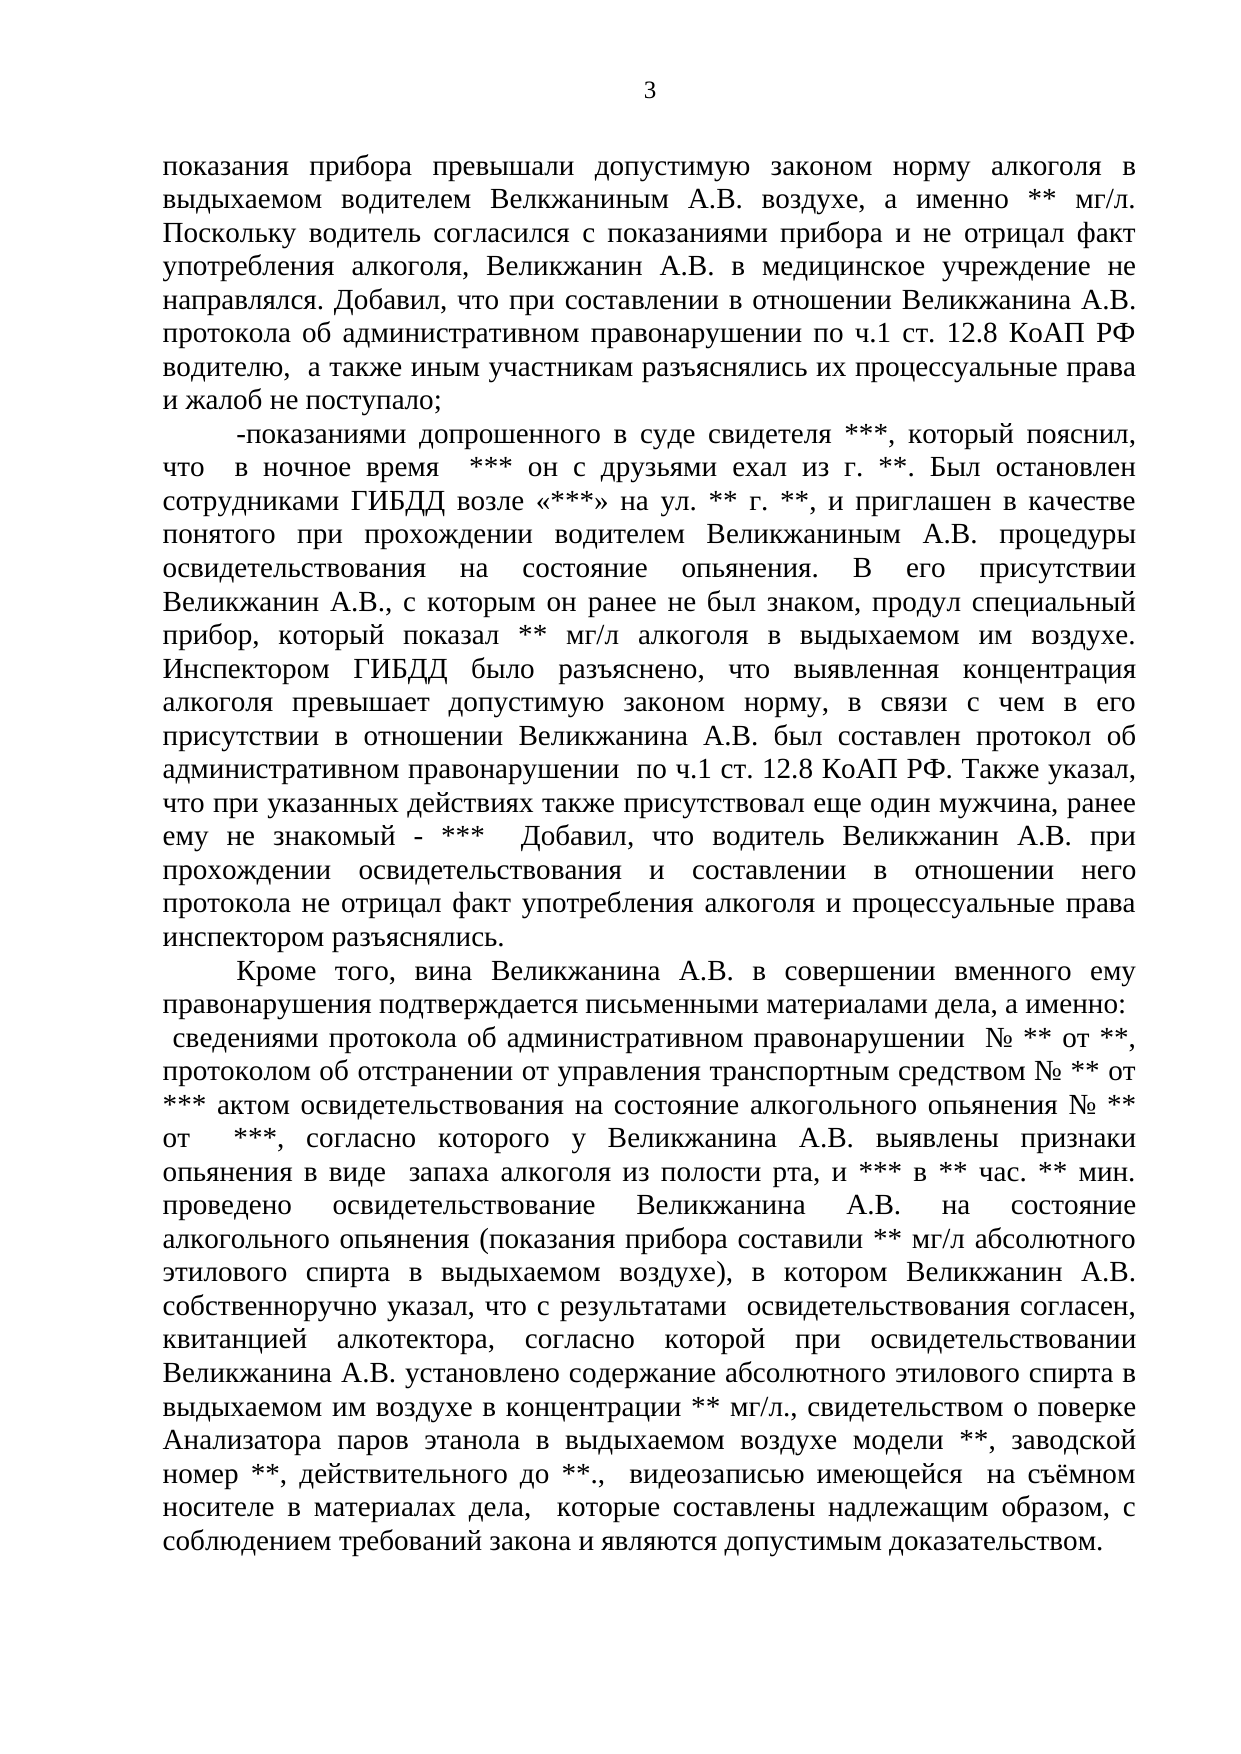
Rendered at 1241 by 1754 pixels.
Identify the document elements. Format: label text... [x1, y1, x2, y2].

text -показаниями допрошенного в суде свидетеля ***, который пояснил, что в ночное время *** он с друзьями ехал из г. **. Был остановлен сотрудниками ГИБДД возле «***» на ул. ** г. **, и приглашен в качестве понятого при прохождении водителем Великжаниным А.В. процедуры освидетельствования на состояние опьянения. В его присутствии Великжанин А.В., с которым он ранее не был знаком, продул специальный прибор, который показал ** мг/л алкоголя в выдыхаемом им воздухе. Инспектором ГИБДД было разъяснено, что выявленная концентрация алкоголя превышает допустимую законом норму, в связи с чем в его присутствии в отношении Великжанина А.В. был составлен протокол об административном правонарушении по ч.1 ст. 12.8 КоАП РФ. Также указал, что при указанных действиях также присутствовал еще один мужчина, ранее ему не знакомый - *** Добавил, что водитель Великжанин А.В. при прохождении освидетельствования и составлении в отношении него протокола не отрицал факт употребления алкоголя и процессуальные права инспектором разъяснялись. [162, 416, 1137, 953]
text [162, 148, 1137, 416]
text Кроме того, вина Великжанина А.В. в совершении вменного ему правонарушения подтверждается письменными материалами дела, а именно: [162, 953, 1137, 1020]
text сведениями протокола об административном правонарушении № ** от **, протоколом об отстранении от управления транспортным средством № ** от *** актом освидетельствования на состояние алкогольного опьянения № ** от ***, согласно которого у Великжанина А.В. выявлены признаки опьянения в виде запаха алкоголя из полости рта, и *** в ** час. ** мин. проведено освидетельствование Великжанина А.В. на состояние алкогольного опьянения (показания прибора составили ** мг/л абсолютного этилового спирта в выдыхаемом воздухе), в котором Великжанин А.В. собственноручно указал, что с результатами освидетельствования согласен, квитанцией алкотектора, согласно которой при освидетельствовании Великжанина А.В. установлено содержание абсолютного этилового спирта в выдыхаемом им воздухе в концентрации ** мг/л., свидетельством о поверке Анализатора паров этанола в выдыхаемом воздухе модели **, заводской номер **, действительного до **., видеозаписью имеющейся на съёмном носителе в материалах дела, которые составлены надлежащим образом, с соблюдением требований закона и являются допустимым доказательством. [162, 1020, 1137, 1556]
